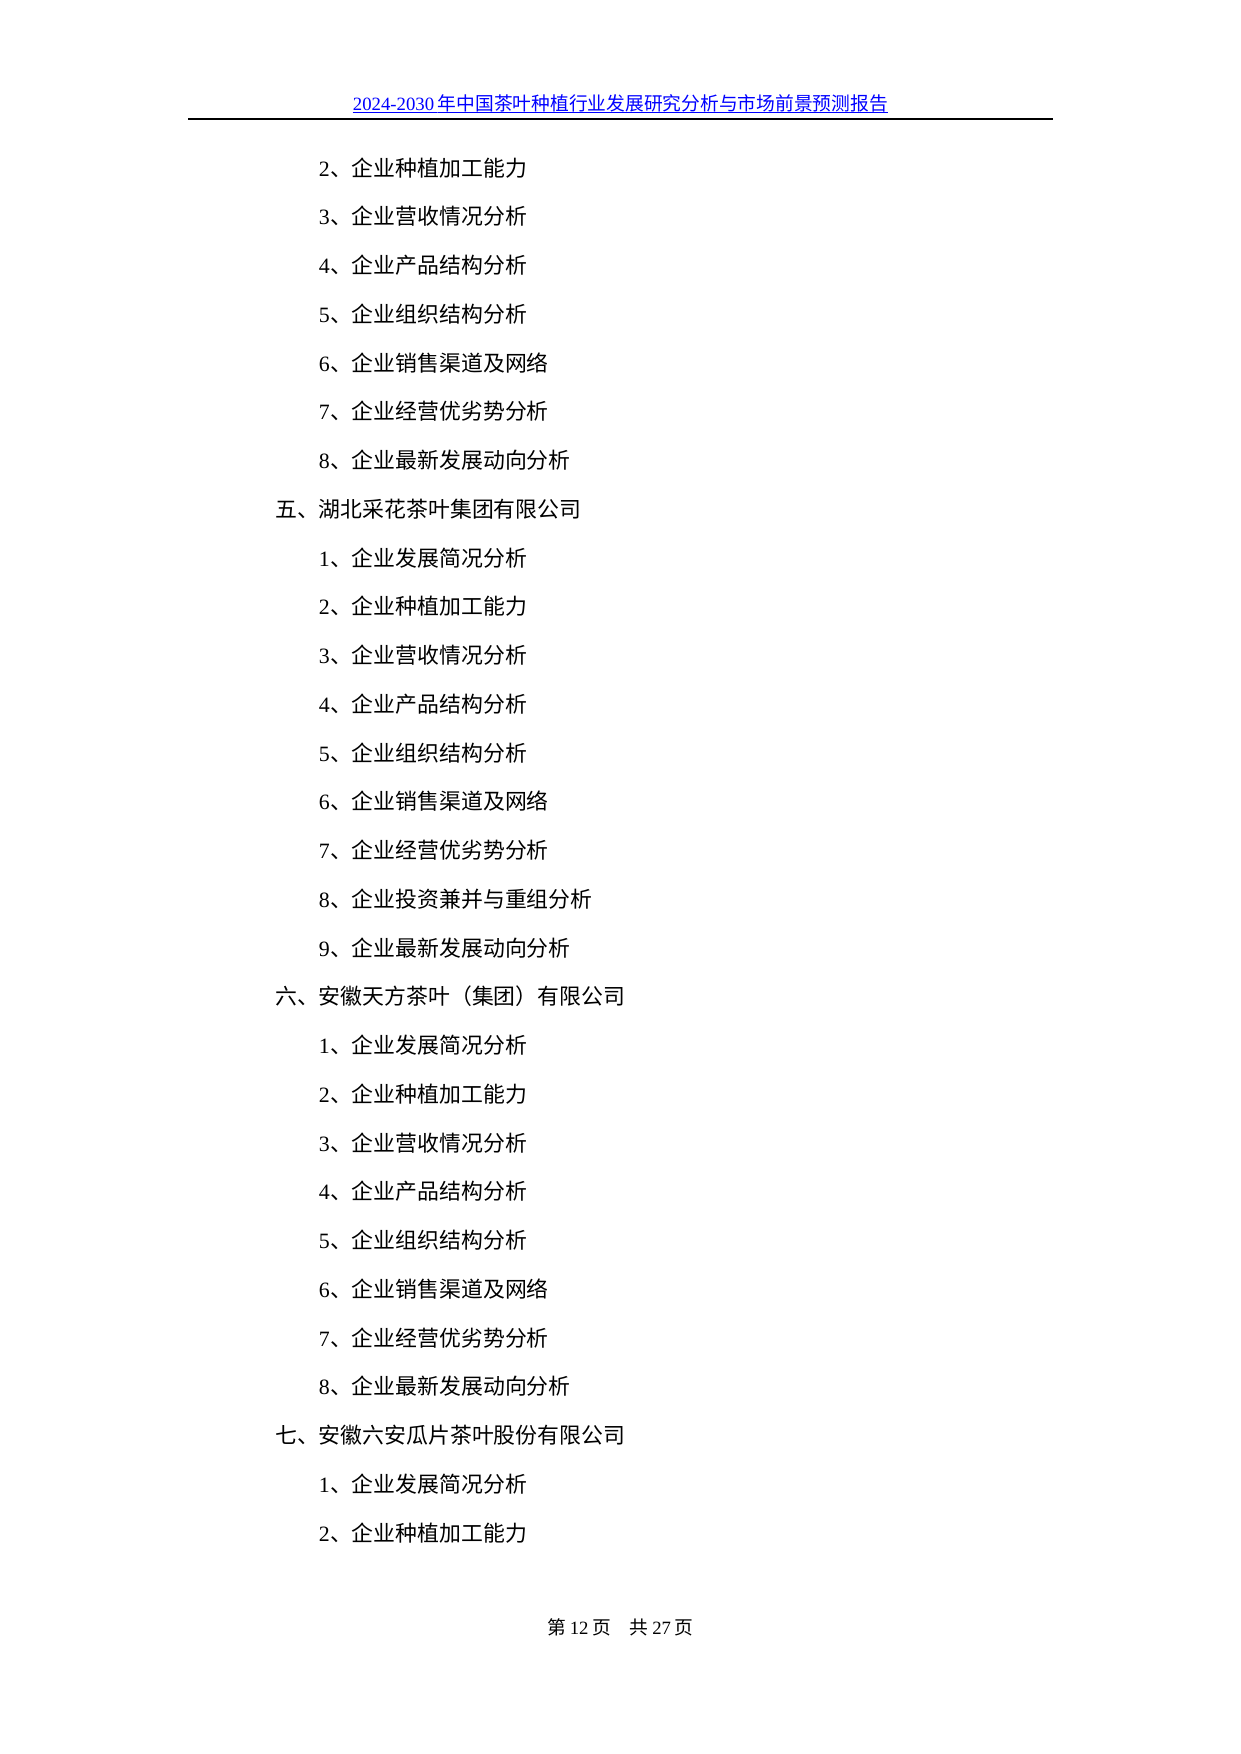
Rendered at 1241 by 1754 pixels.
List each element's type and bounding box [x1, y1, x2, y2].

text [187, 150, 1053, 1548]
